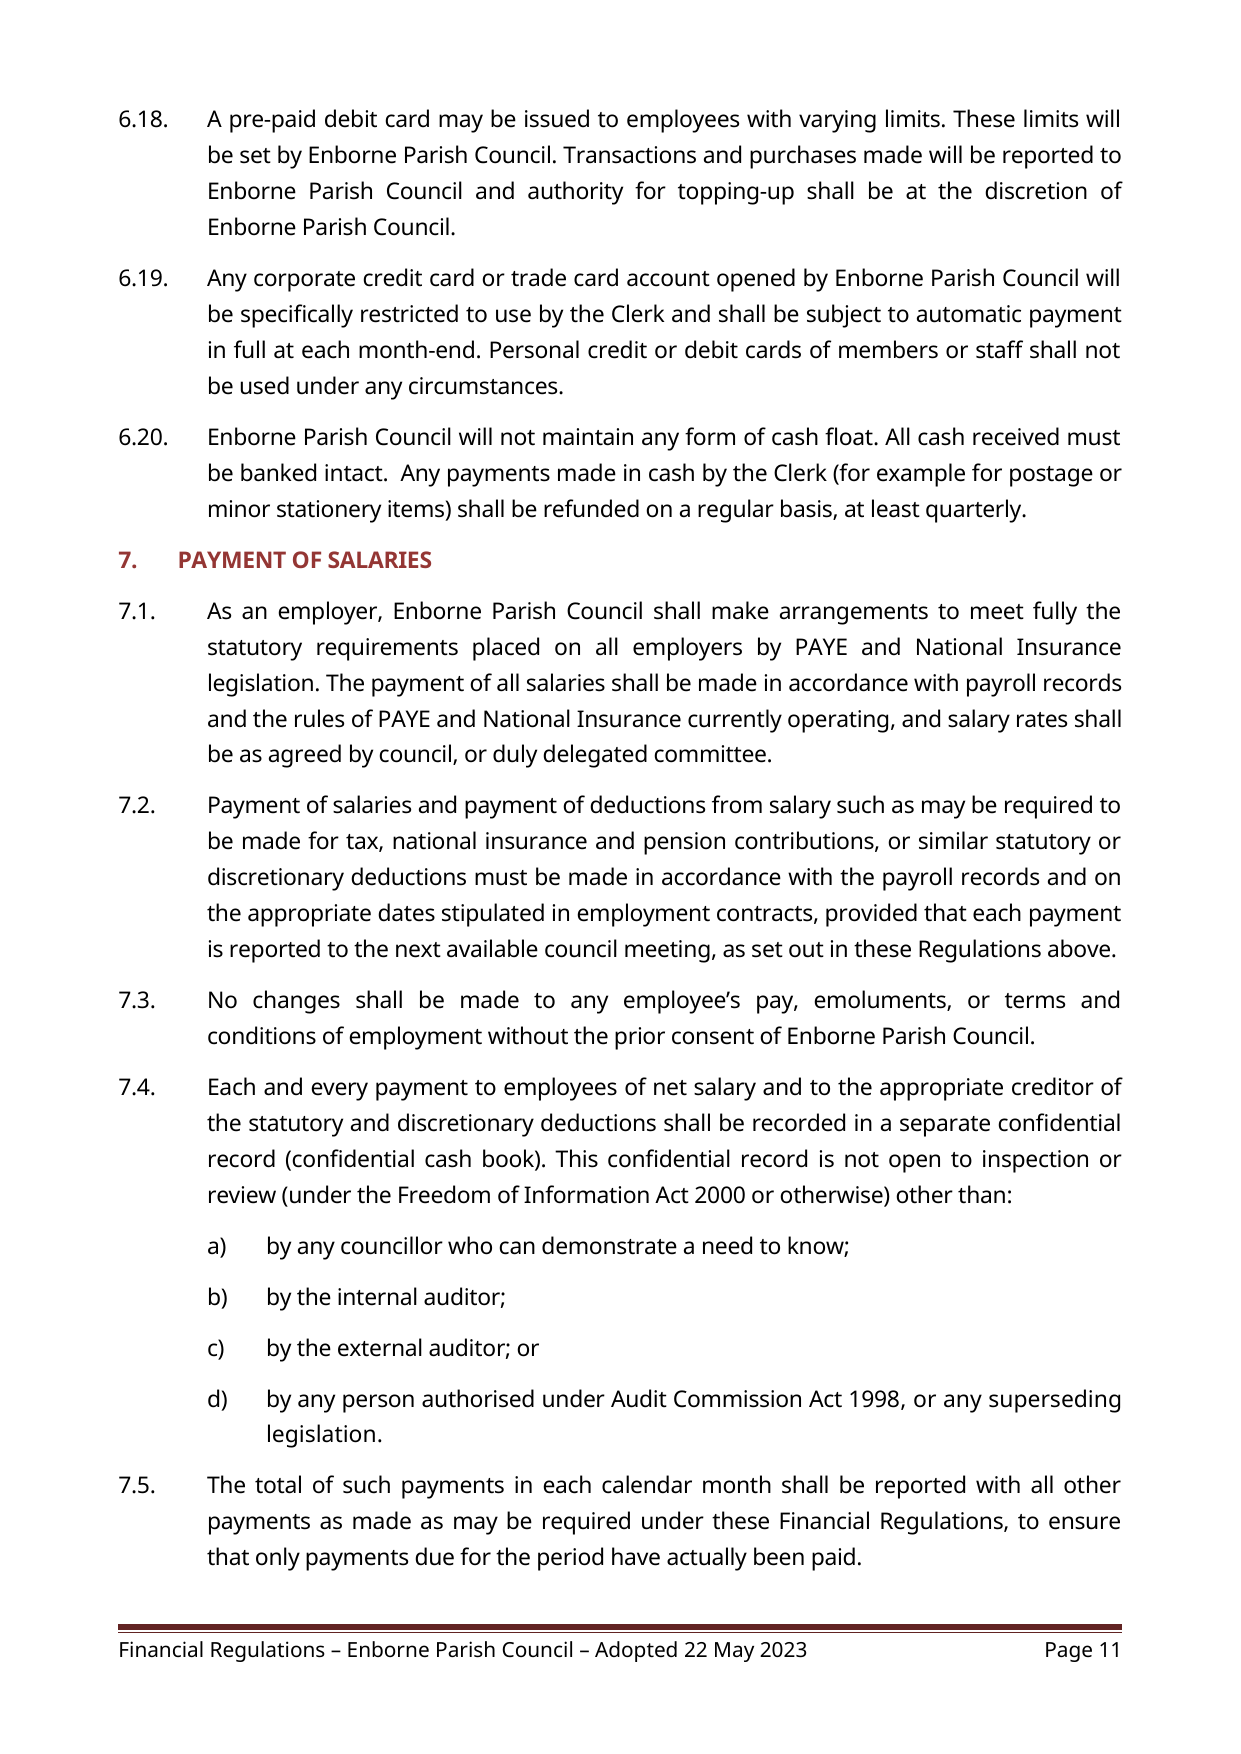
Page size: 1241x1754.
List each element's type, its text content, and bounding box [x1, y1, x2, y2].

list by the internal auditor; [207, 1281, 1122, 1312]
list Any corporate credit card or trade card account opened by Enborne Parish Council will be specifically restricted to use by the Clerk and shall be subject to automatic payment in full at each month-end. Personal credit or debit cards of members or staff shall not be used under any circumstances. [118, 262, 1122, 401]
subtitle PAYMENT OF SALARIES [118, 544, 1122, 575]
list Each and every payment to employees of net salary and to the appropriate creditor of the statutory and discretionary deductions shall be recorded in a separate confidential record (confidential cash book). This confidential record is not open to inspection or review (under the Freedom of Information Act 2000 or otherwise) other than: [118, 1071, 1122, 1210]
list Payment of salaries and payment of deductions from salary such as may be required to be made for tax, national insurance and pension contributions, or similar statutory or discretionary deductions must be made in accordance with the payroll records and on the appropriate dates stipulated in employment contracts, provided that each payment is reported to the next available council meeting, as set out in these Regulations above. [118, 789, 1122, 964]
list Enborne Parish Council will not maintain any form of cash float. All cash received must be banked intact. Any payments made in cash by the Clerk (for example for postage or minor stationery items) shall be refunded on a regular basis, at least quarterly. [118, 421, 1122, 524]
list The total of such payments in each calendar month shall be reported with all other payments as made as may be required under these Financial Regulations, to ensure that only payments due for the period have actually been paid. [118, 1469, 1122, 1572]
list A pre-paid debit card may be issued to employees with varying limits. These limits will be set by Enborne Parish Council. Transactions and purchases made will be reported to Enborne Parish Council and authority for topping-up shall be at the discretion of Enborne Parish Council. [118, 103, 1122, 242]
list by any person authorised under Audit Commission Act 1998, or any superseding legislation. [207, 1382, 1122, 1450]
list No changes shall be made to any employee’s pay, emoluments, or terms and conditions of employment without the prior consent of Enborne Parish Council. [118, 984, 1122, 1051]
list by the external auditor; or [207, 1332, 1122, 1363]
list by any councillor who can demonstrate a need to know; [207, 1230, 1122, 1261]
list As an employer, Enborne Parish Council shall make arrangements to meet fully the statutory requirements placed on all employers by PAYE and National Insurance legislation. The payment of all salaries shall be made in accordance with payroll records and the rules of PAYE and National Insurance currently operating, and salary rates shall be as agreed by council, or duly delegated committee. [118, 595, 1122, 770]
